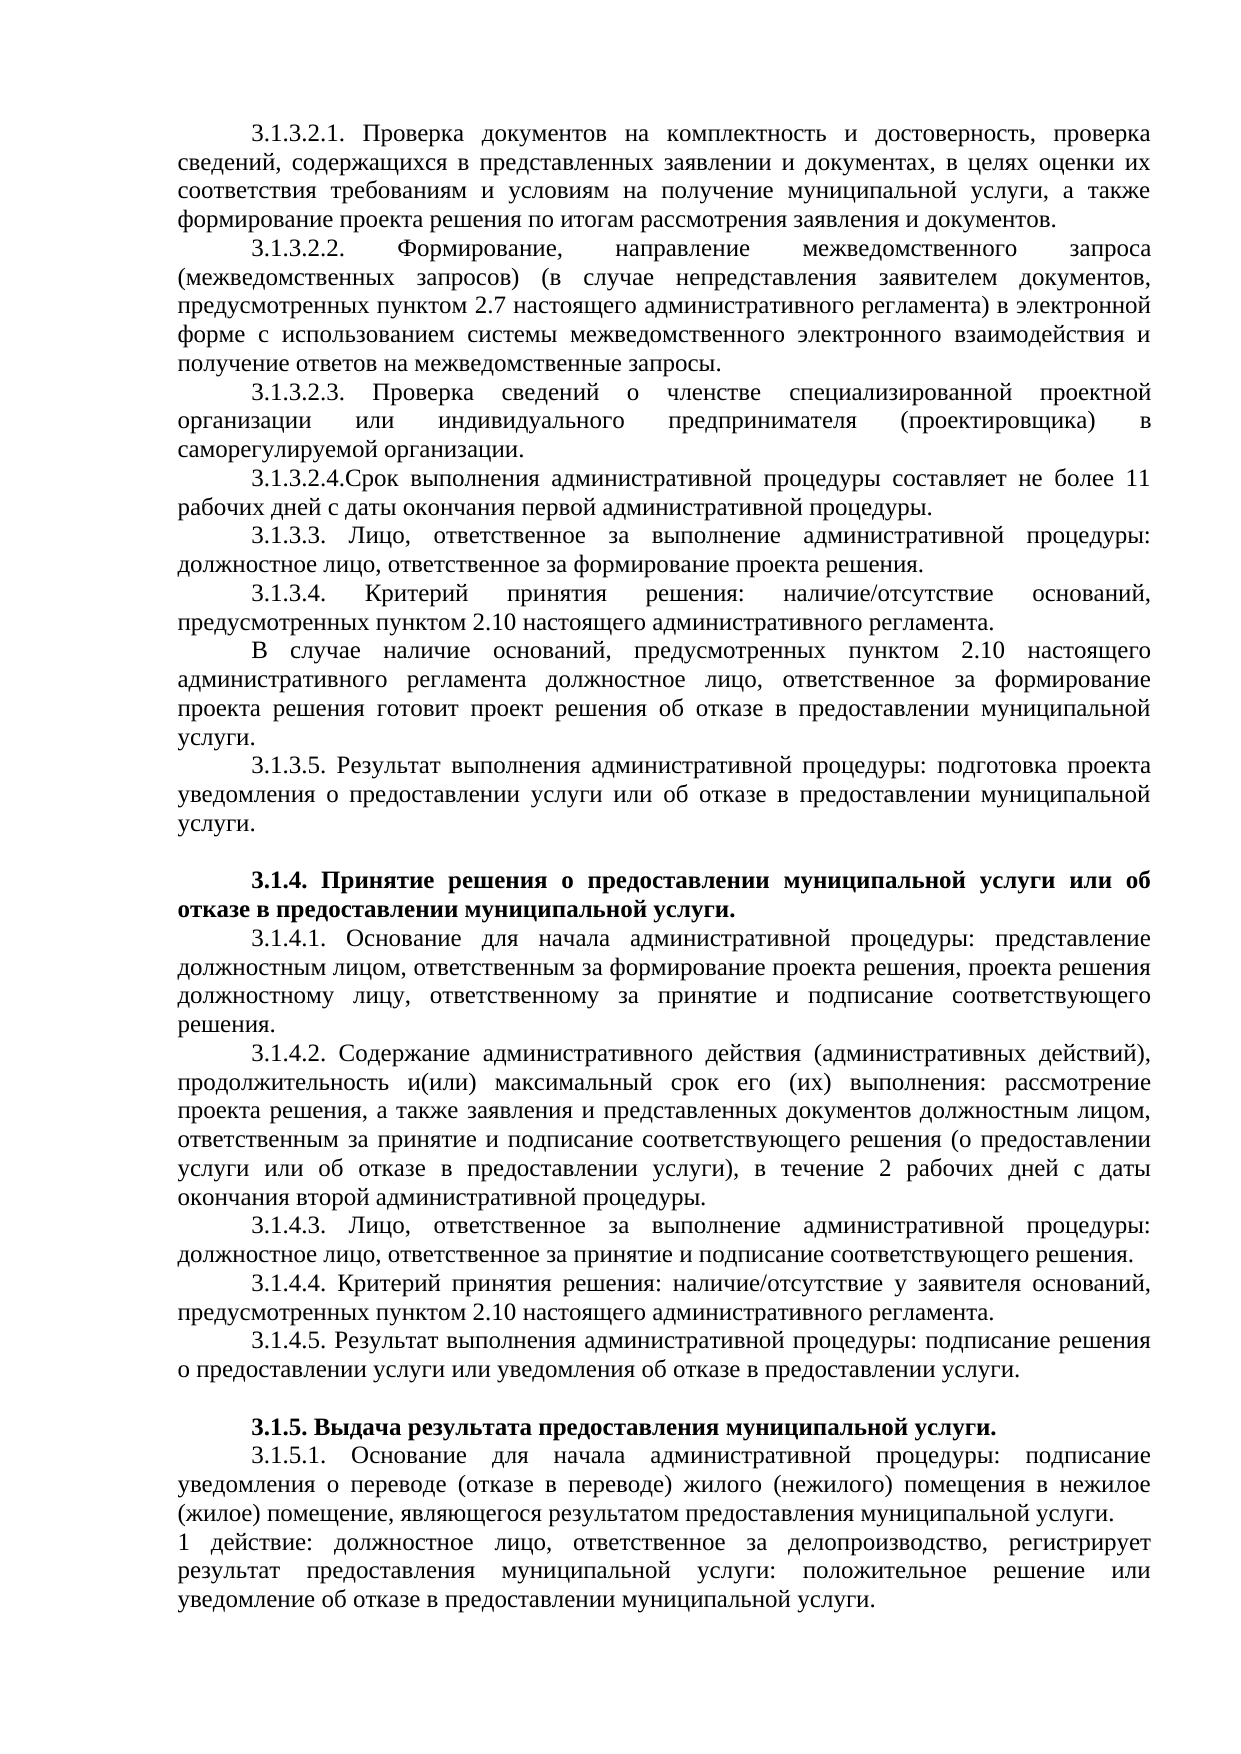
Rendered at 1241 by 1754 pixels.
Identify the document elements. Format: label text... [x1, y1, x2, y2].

text 3.1.4.5. Результат выполнения административной процедуры: подписание решения о предоставлении услуги или уведомления об отказе в предоставлении услуги. [177, 1326, 1152, 1383]
text 1 действие: должностное лицо, ответственное за делопроизводство, регистрирует результат предоставления муниципальной услуги: положительное решение или уведомление об отказе в предоставлении муниципальной услуги. [177, 1527, 1152, 1613]
text 3.1.5.1. Основание для начала административной процедуры: подписание уведомления о переводе (отказе в переводе) жилого (нежилого) помещения в нежилое (жилое) помещение, являющегося результатом предоставления муниципальной услуги. [177, 1441, 1152, 1527]
text В случае наличие оснований, предусмотренных пунктом 2.10 настоящего административного регламента должностное лицо, ответственное за формирование проекта решения готовит проект решения об отказе в предоставлении муниципальной услуги. [177, 636, 1152, 751]
text 3.1.4. Принятие решения о предоставлении муниципальной услуги или об отказе в предоставлении муниципальной услуги. [177, 866, 1152, 923]
text 3.1.3.2.3. Проверка сведений о членстве специализированной проектной организации или индивидуального предпринимателя (проектировщика) в саморегулируемой организации. [177, 377, 1152, 463]
text 3.1.3.2.2. Формирование, направление межведомственного запроса (межведомственных запросов) (в случае непредставления заявителем документов, предусмотренных пунктом 2.7 настоящего административного регламента) в электронной форме с использованием системы межведомственного электронного взаимодействия и получение ответов на межведомственные запросы. [177, 233, 1152, 377]
text 3.1.3.3. Лицо, ответственное за выполнение административной процедуры: должностное лицо, ответственное за формирование проекта решения. [177, 521, 1152, 578]
text 3.1.4.2. Содержание административного действия (административных действий), продолжительность и(или) максимальный срок его (их) выполнения: рассмотрение проекта решения, а также заявления и представленных документов должностным лицом, ответственным за принятие и подписание соответствующего решения (о предоставлении услуги или об отказе в предоставлении услуги), в течение 2 рабочих дней с даты окончания второй административной процедуры. [177, 1038, 1152, 1211]
text 3.1.3.4. Критерий принятия решения: наличие/отсутствие оснований, предусмотренных пунктом 2.10 настоящего административного регламента. [177, 578, 1152, 636]
text 3.1.3.5. Результат выполнения административной процедуры: подготовка проекта уведомления о предоставлении услуги или об отказе в предоставлении муниципальной услуги. [177, 751, 1152, 837]
text 3.1.3.2.4.Срок выполнения административной процедуры составляет не более 11 рабочих дней с даты окончания первой административной процедуры. [177, 463, 1152, 521]
text 3.1.4.1. Основание для начала административной процедуры: представление должностным лицом, ответственным за формирование проекта решения, проекта решения должностному лицу, ответственному за принятие и подписание соответствующего решения. [177, 923, 1152, 1038]
text 3.1.3.2.1. Проверка документов на комплектность и достоверность, проверка сведений, содержащихся в представленных заявлении и документах, в целях оценки их соответствия требованиям и условиям на получение муниципальной услуги, а также формирование проекта решения по итогам рассмотрения заявления и документов. [177, 118, 1152, 233]
text 3.1.4.4. Критерий принятия решения: наличие/отсутствие у заявителя оснований, предусмотренных пунктом 2.10 настоящего административного регламента. [177, 1268, 1152, 1326]
text 3.1.4.3. Лицо, ответственное за выполнение административной процедуры: должностное лицо, ответственное за принятие и подписание соответствующего решения. [177, 1211, 1152, 1268]
text 3.1.5. Выдача результата предоставления муниципальной услуги. [177, 1412, 1152, 1441]
